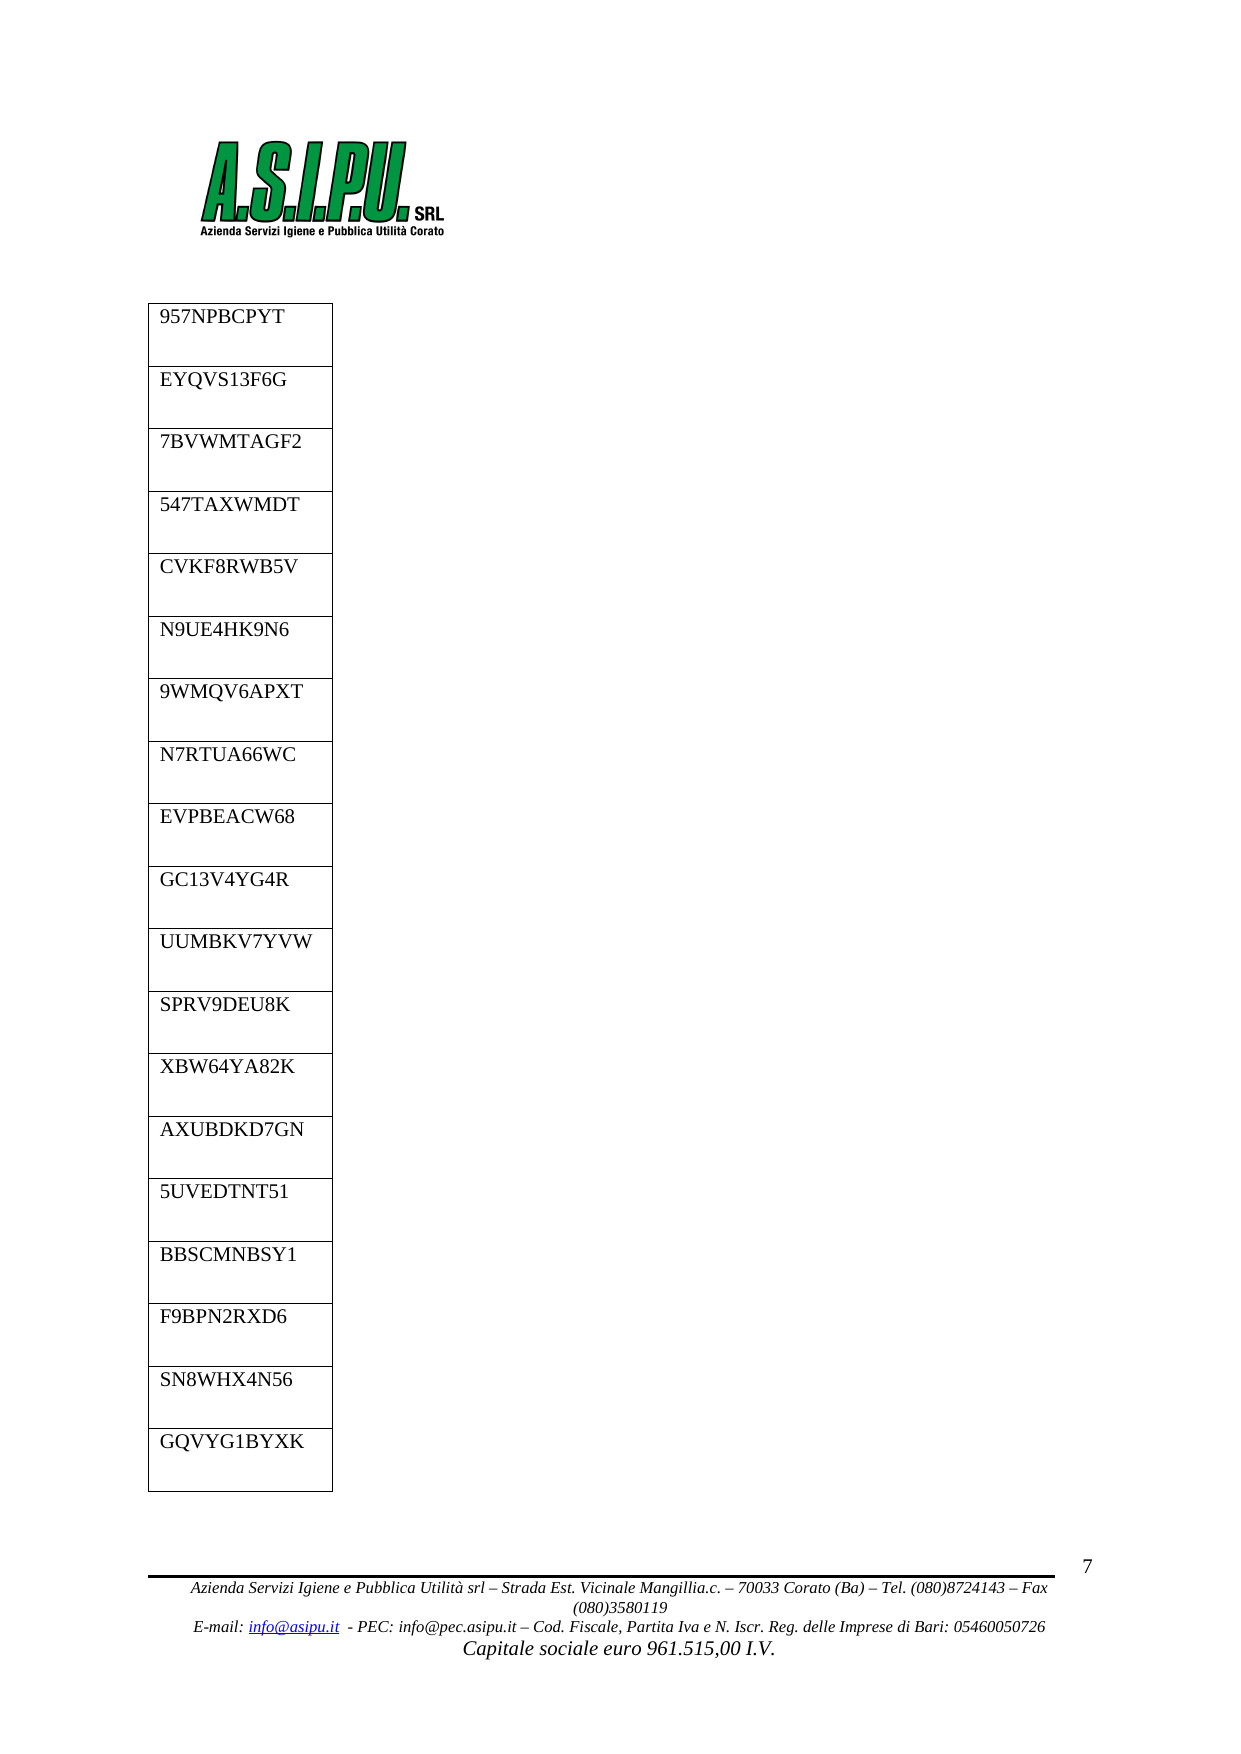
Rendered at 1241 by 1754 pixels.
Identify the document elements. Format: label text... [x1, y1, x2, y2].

picture [147, 75, 497, 304]
table_cell F9BPN2RXD6 [149, 1304, 332, 1366]
table_cell EVPBEACW68 [149, 804, 332, 866]
table_cell BBSCMNBSY1 [149, 1242, 332, 1303]
table_cell SPRV9DEU8K [149, 992, 332, 1053]
table_cell 9WMQV6APXT [149, 679, 332, 741]
table_cell N9UE4HK9N6 [149, 617, 332, 678]
table_cell EYQVS13F6G [149, 367, 332, 428]
table_cell 5UVEDTNT51 [149, 1179, 332, 1241]
table_cell GQVYG1BYXK [149, 1429, 332, 1491]
table_cell UUMBKV7YVW [149, 929, 332, 991]
table_cell GC13V4YG4R [149, 867, 332, 928]
table_cell XBW64YA82K [149, 1054, 332, 1116]
table_cell CVKF8RWB5V [149, 554, 332, 616]
table_cell 957NPBCPYT [149, 304, 332, 366]
table_cell N7RTUA66WC [149, 742, 332, 803]
table_cell SN8WHX4N56 [149, 1367, 332, 1428]
table_cell AXUBDKD7GN [149, 1117, 332, 1178]
table_cell 7BVWMTAGF2 [149, 429, 332, 491]
table_cell 547TAXWMDT [149, 492, 332, 553]
